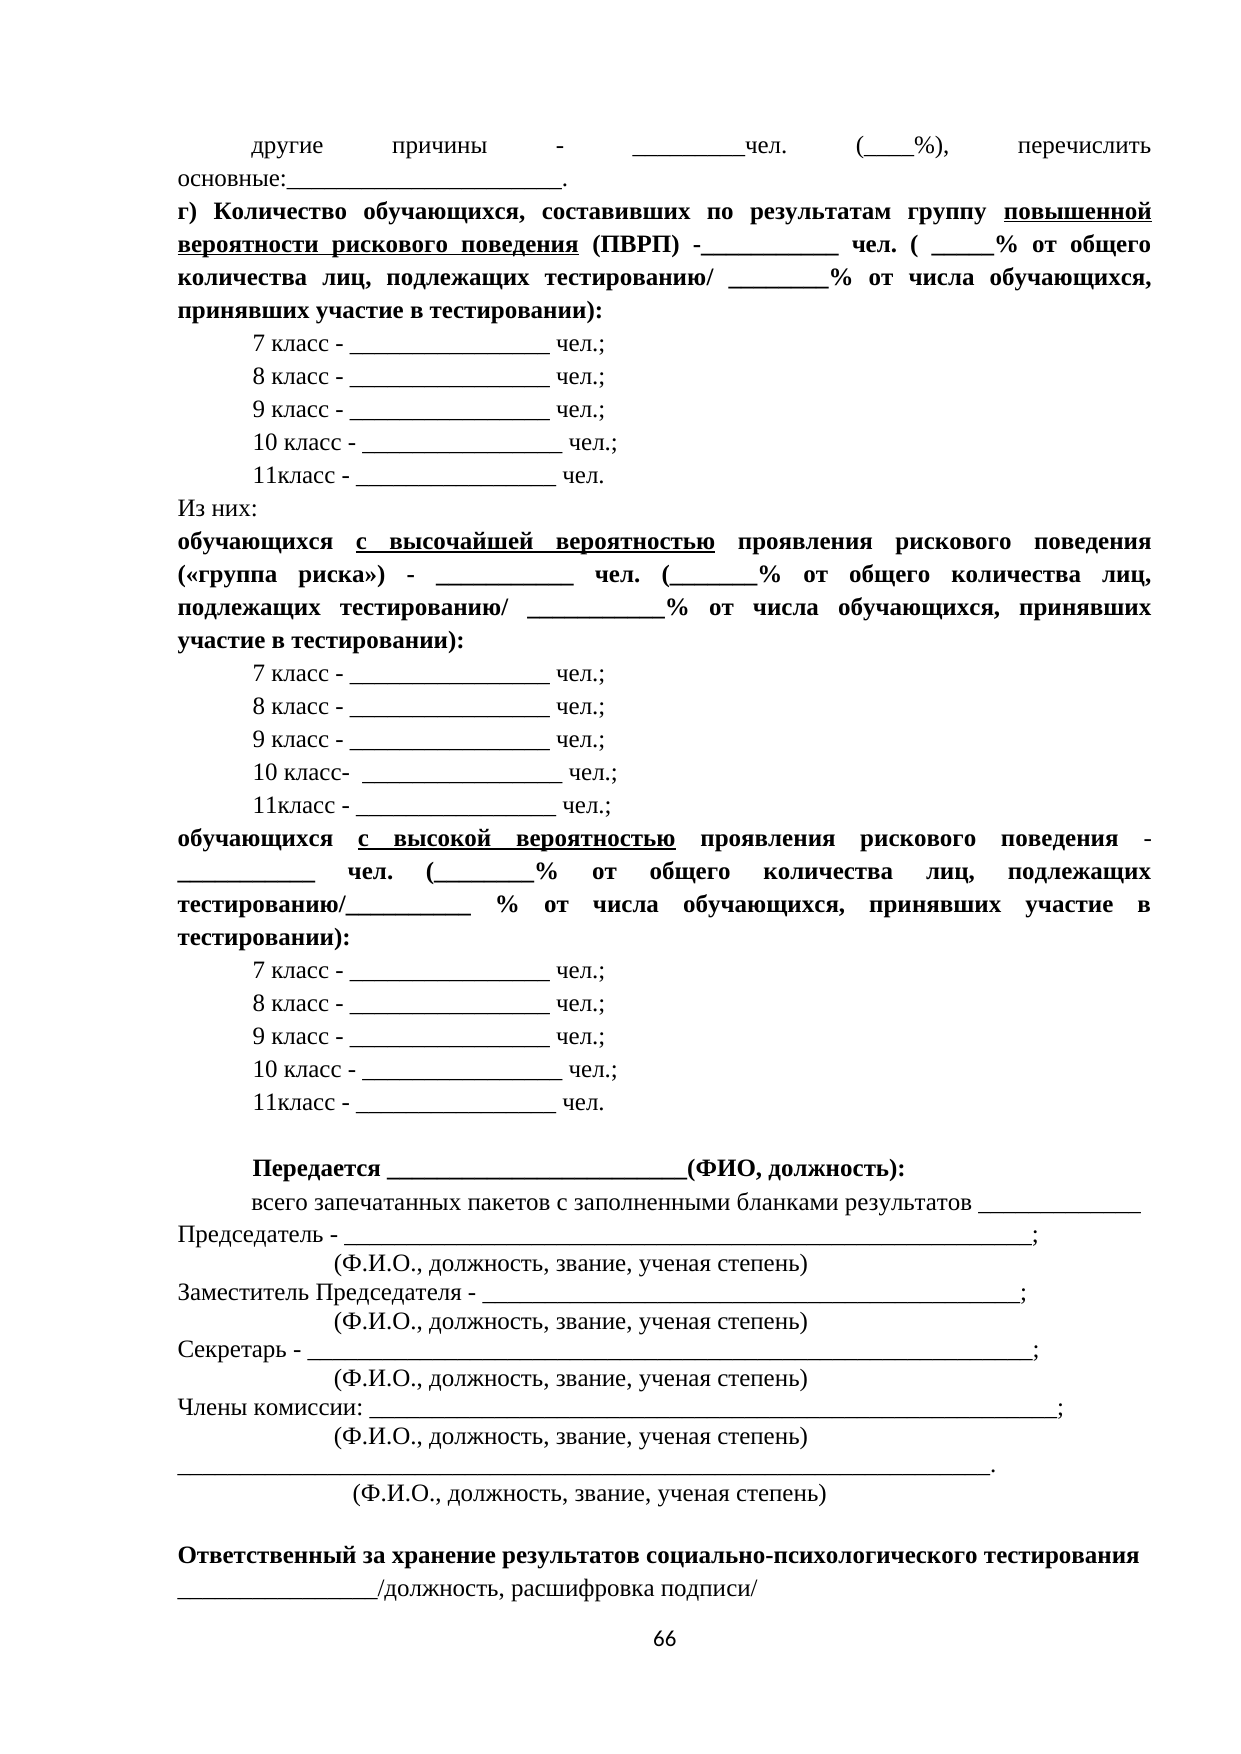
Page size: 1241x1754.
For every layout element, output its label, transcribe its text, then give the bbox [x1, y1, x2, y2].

text (Ф.И.О., должность, звание, ученая степень) [177, 1248, 1152, 1277]
text 11класс - ________________ чел.; [252, 790, 1152, 819]
text г) Количество обучающихся, составивших по результатам группу повышенной вероятности рискового поведения (ПВРП) -___________ чел. ( _____% от общего количества лиц, подлежащих тестированию/ ________% от числа обучающихся, принявших участие в тестировании): [177, 196, 1152, 324]
text 10 класс - ________________ чел.; [252, 1054, 1152, 1083]
text Секретарь - __________________________________________________________; [177, 1334, 1152, 1363]
text 9 класс - ________________ чел.; [252, 1021, 1152, 1050]
text 8 класс - ________________ чел.; [252, 988, 1152, 1017]
text (Ф.И.О., должность, звание, ученая степень) [177, 1306, 1152, 1334]
text 10 класс - ________________ чел.; [252, 427, 1152, 456]
text 7 класс - ________________ чел.; [252, 658, 1152, 687]
text Передается ________________________(ФИО, должность): [252, 1153, 1152, 1182]
text 9 класс - ________________ чел.; [252, 394, 1152, 423]
text Из них: [177, 493, 1152, 522]
text 11класс - ________________ чел. [252, 1087, 1152, 1116]
text 11класс - ________________ чел. [252, 460, 1152, 489]
text _________________________________________________________________. [177, 1449, 1152, 1478]
text обучающихся с высокой вероятностью проявления рискового поведения - ___________ чел. (________% от общего количества лиц, подлежащих тестированию/__________ % от числа обучающихся, принявших участие в тестировании): [177, 823, 1152, 951]
text 7 класс - ________________ чел.; [252, 955, 1152, 984]
text 7 класс - ________________ чел.; [252, 328, 1152, 357]
text обучающихся с высочайшей вероятностью проявления рискового поведения («группа риска») - ___________ чел. (_______% от общего количества лиц, подлежащих тестированию/ ___________% от числа обучающихся, принявших участие в тестировании): [177, 526, 1152, 654]
text всего запечатанных пакетов с заполненными бланками результатов _____________ [251, 1187, 1152, 1215]
text 8 класс - ________________ чел.; [252, 691, 1152, 720]
text другие причины - _________чел. (____%), перечислить основные:______________________. [177, 130, 1152, 192]
text Председатель - _______________________________________________________; [177, 1219, 1152, 1248]
text (Ф.И.О., должность, звание, ученая степень) [177, 1421, 1152, 1449]
text (Ф.И.О., должность, звание, ученая степень) [177, 1363, 1152, 1392]
text Члены комиссии: _______________________________________________________; [177, 1392, 1152, 1421]
text 10 класс- ________________ чел.; [252, 757, 1152, 786]
text (Ф.И.О., должность, звание, ученая степень) [177, 1478, 1152, 1507]
text Заместитель Председателя - ___________________________________________; [177, 1277, 1152, 1306]
text 8 класс - ________________ чел.; [252, 361, 1152, 390]
text 9 класс - ________________ чел.; [252, 724, 1152, 753]
text Ответственный за хранение результатов социально-психологического тестирования ________________/должность, расшифровка подписи/ [177, 1540, 1152, 1602]
